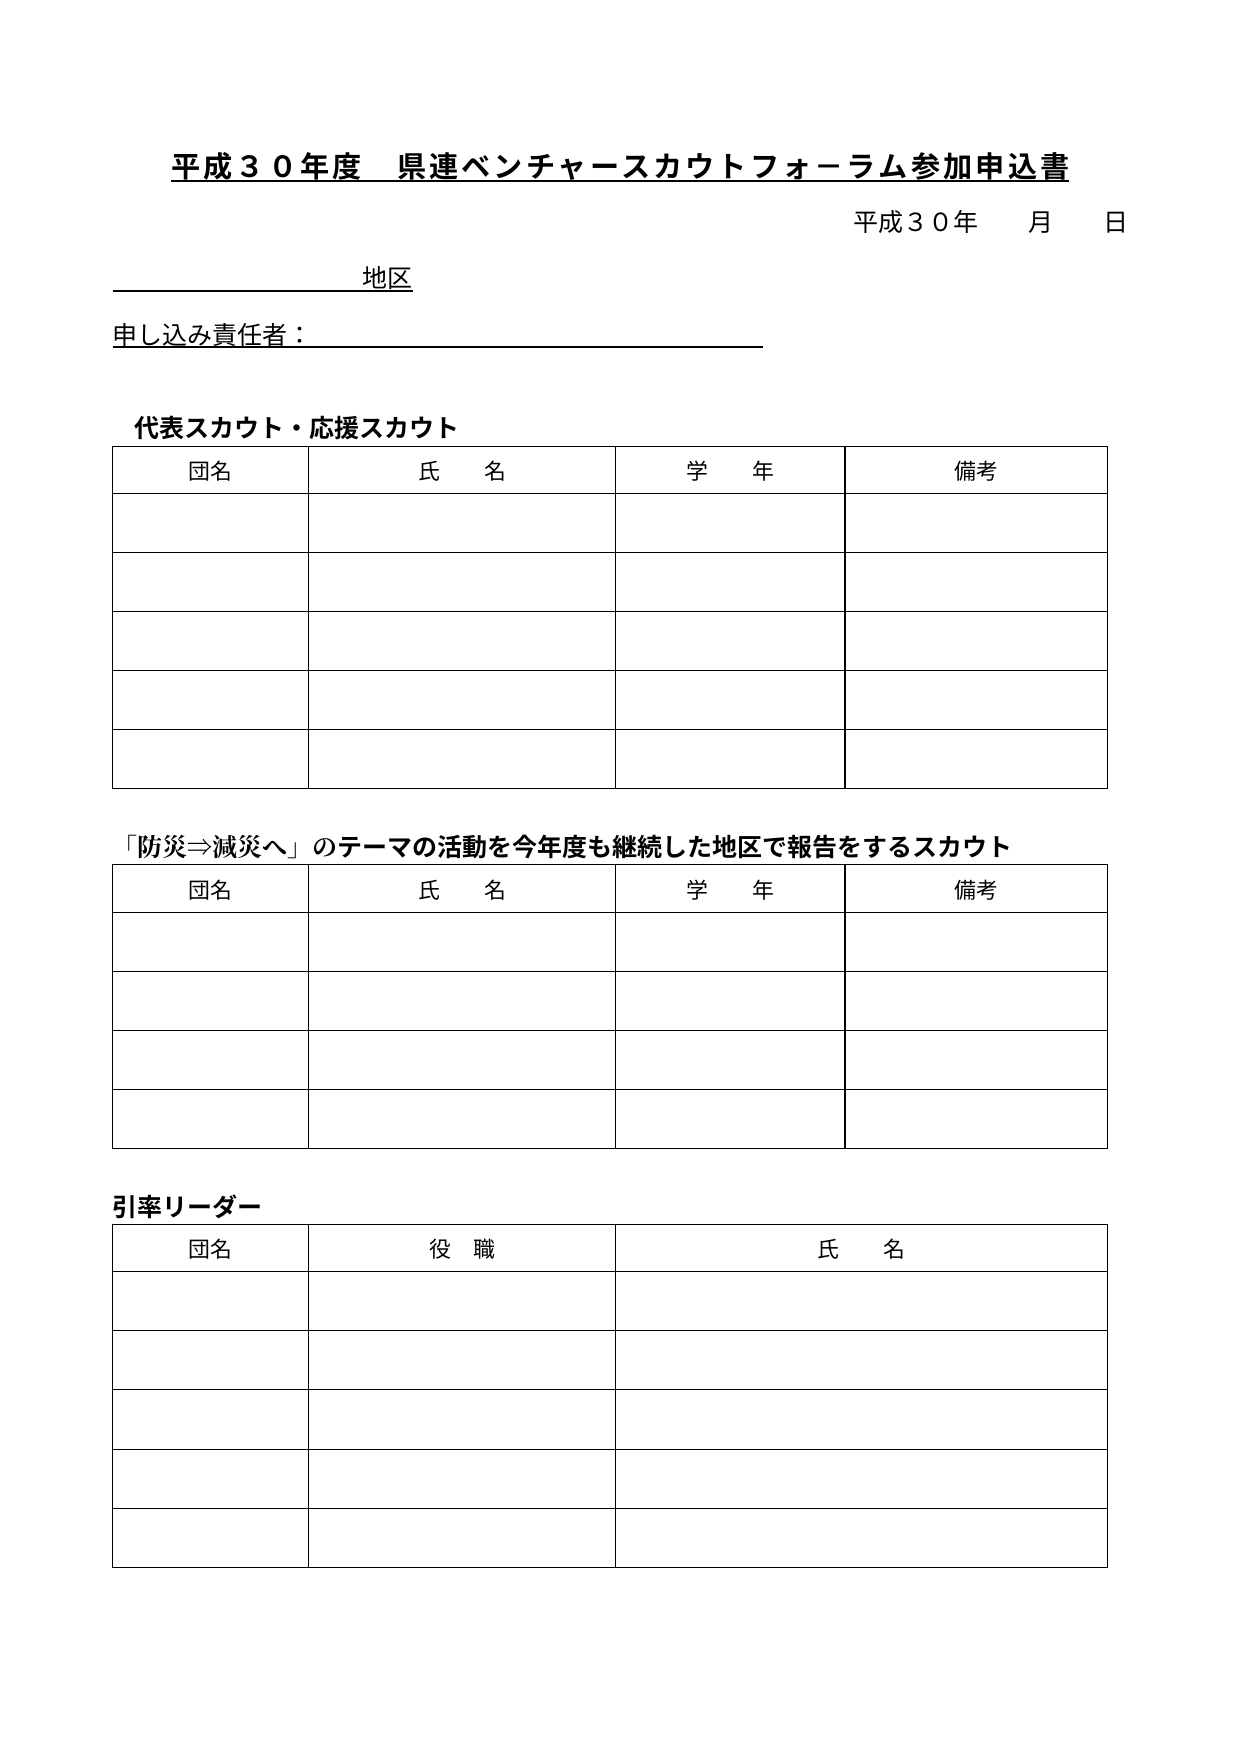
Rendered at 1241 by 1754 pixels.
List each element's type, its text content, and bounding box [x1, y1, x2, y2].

table_cell [846, 1090, 1107, 1148]
table_cell [309, 1272, 615, 1330]
table_cell [113, 1090, 308, 1148]
table_cell [309, 612, 615, 670]
table_header 団名 [113, 865, 308, 912]
table_cell [113, 671, 308, 729]
table_cell [616, 1272, 1107, 1330]
table_cell [309, 553, 615, 611]
text 平成３０年 月 日 [112, 202, 1128, 239]
text 申し込み責任者： [112, 314, 1128, 352]
table_header 学 年 [616, 865, 844, 912]
table_cell [113, 730, 308, 788]
table_cell [616, 1331, 1107, 1389]
text 代表スカウト・応援スカウト [134, 408, 1128, 446]
table_cell [113, 612, 308, 670]
table_cell [113, 1031, 308, 1089]
table_cell [846, 730, 1107, 788]
table_cell [113, 494, 308, 552]
table_cell [309, 972, 615, 1030]
table_cell [846, 612, 1107, 670]
table_cell [846, 553, 1107, 611]
table_cell [309, 671, 615, 729]
table_header 氏 名 [616, 1225, 1107, 1271]
table_cell [113, 1509, 308, 1567]
table_cell [616, 494, 844, 552]
table_cell [846, 494, 1107, 552]
table_cell [616, 1390, 1107, 1448]
table_cell [846, 671, 1107, 729]
table_cell [309, 494, 615, 552]
table_header 団名 [113, 447, 308, 493]
table_cell [113, 553, 308, 611]
table_header 役 職 [309, 1225, 615, 1271]
table_cell [846, 1031, 1107, 1089]
table_cell [309, 1450, 615, 1507]
table_cell [113, 972, 308, 1030]
table_cell [113, 1272, 308, 1330]
table_cell [616, 972, 844, 1030]
table_cell [616, 1509, 1107, 1567]
table_cell [309, 1509, 615, 1567]
table_cell [113, 1390, 308, 1448]
table_cell [616, 553, 844, 611]
text 「防災⇒減災へ」のテーマの活動を今年度も継続した地区で報告をするスカウト [112, 827, 1128, 864]
table_cell [309, 913, 615, 971]
table_cell [616, 612, 844, 670]
table_header 備考 [846, 865, 1107, 912]
table_cell [616, 671, 844, 729]
text 引率リーダー [112, 1186, 1128, 1224]
table_cell [616, 1031, 844, 1089]
table_header 備考 [846, 447, 1107, 493]
table_cell [113, 1450, 308, 1507]
table_header 団名 [113, 1225, 308, 1271]
text 地区 [112, 258, 1128, 296]
table_header 学 年 [616, 447, 844, 493]
table_cell [309, 730, 615, 788]
table_cell [846, 972, 1107, 1030]
table_cell [113, 1331, 308, 1389]
text 平成３０年度 県連ベンチャースカウトフォ－ラム参加申込書 [112, 127, 1128, 202]
table_cell [113, 913, 308, 971]
table_cell [616, 1450, 1107, 1507]
table_cell [846, 913, 1107, 971]
table_cell [309, 1031, 615, 1089]
table_cell [309, 1090, 615, 1148]
table_header 氏 名 [309, 447, 615, 493]
table_cell [616, 913, 844, 971]
table_cell [309, 1390, 615, 1448]
table_cell [309, 1331, 615, 1389]
table_header 氏 名 [309, 865, 615, 912]
table_cell [616, 1090, 844, 1148]
table_cell [616, 730, 844, 788]
